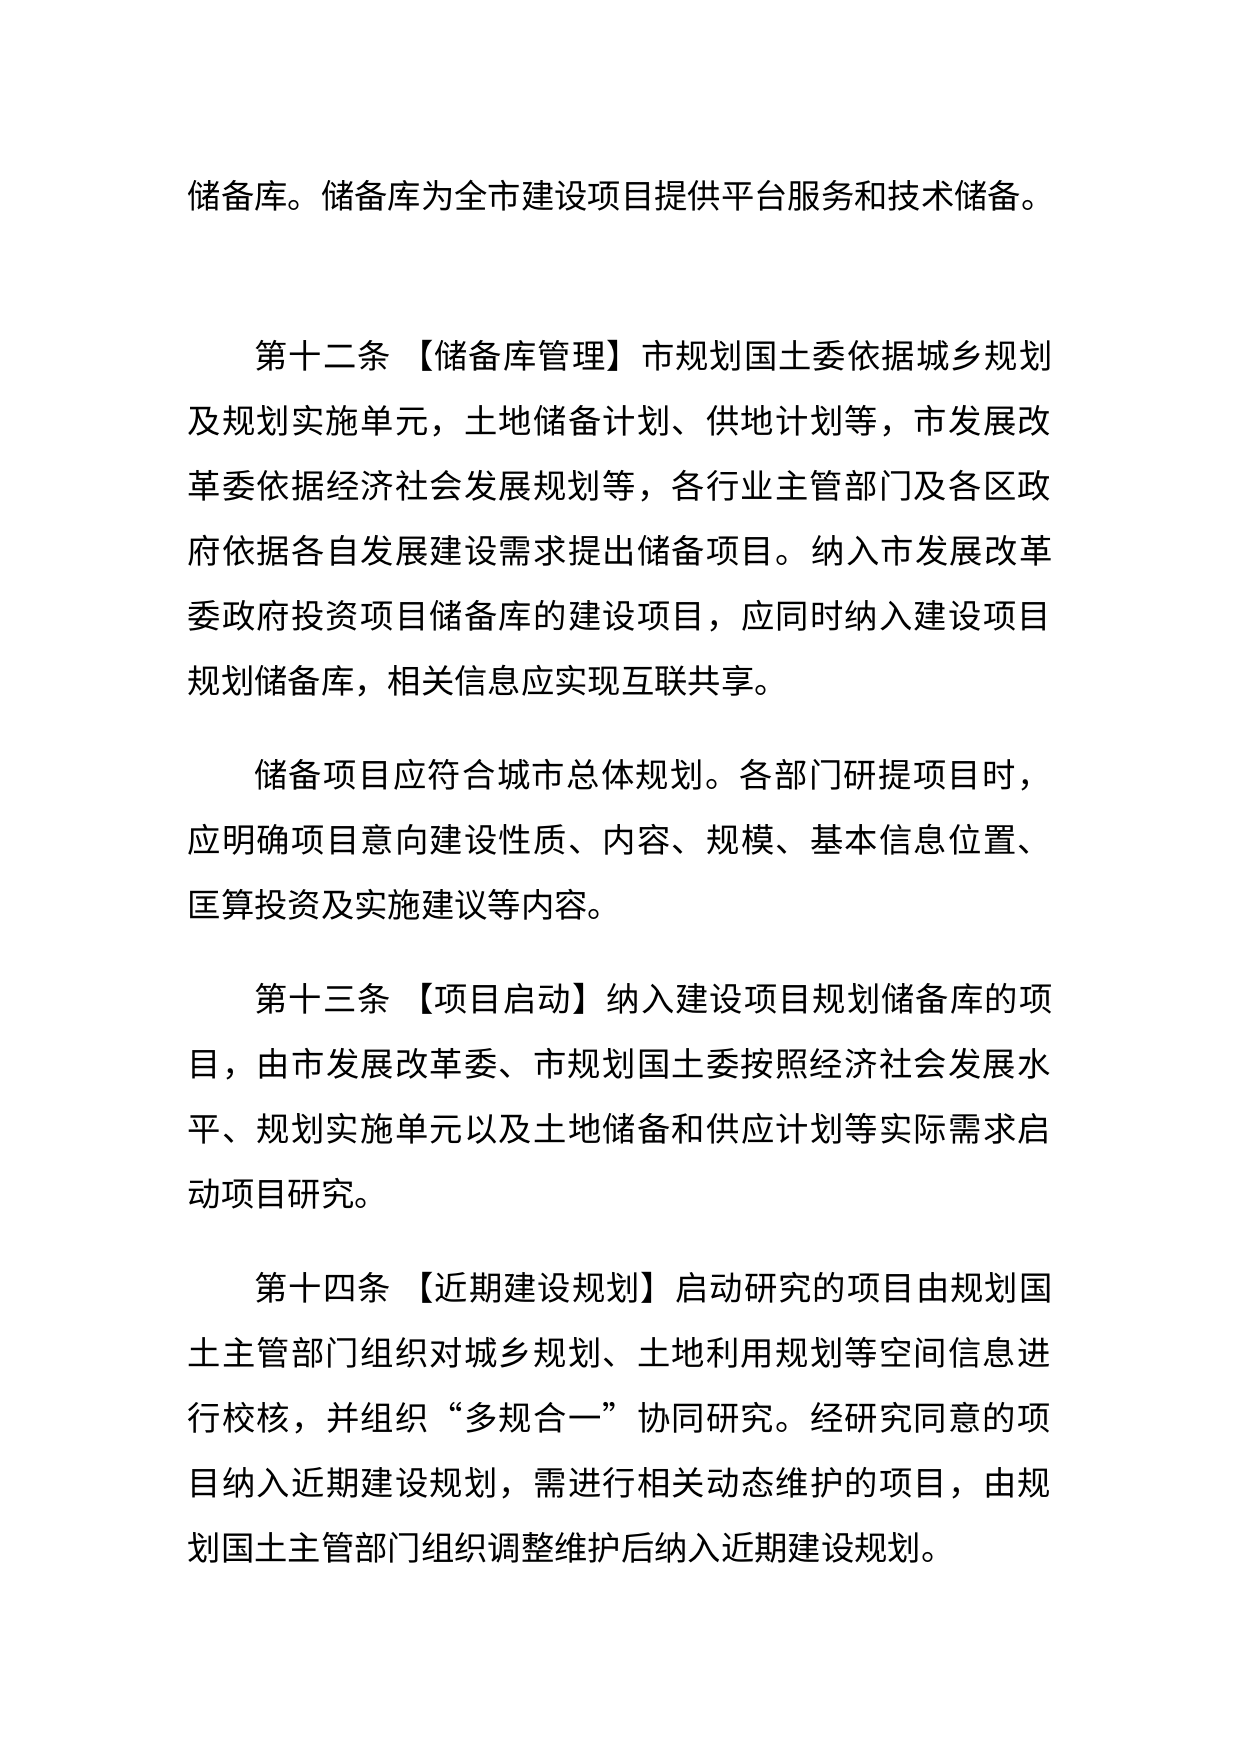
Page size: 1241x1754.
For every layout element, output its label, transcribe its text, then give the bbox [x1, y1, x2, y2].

text 储备项目应符合城市总体规划。各部门研提项目时，应明确项目意向建设性质、内容、规模、基本信息位置、匡算投资及实施建议等内容。 [187, 740, 1053, 935]
text 第十四条 【近期建设规划】启动研究的项目由规划国土主管部门组织对城乡规划、土地利用规划等空间信息进行校核，并组织“多规合一”协同研究。经研究同意的项目纳入近期建设规划，需进行相关动态维护的项目，由规划国土主管部门组织调整维护后纳入近期建设规划。 [187, 1254, 1053, 1579]
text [187, 162, 1053, 292]
text 第十二条 【储备库管理】市规划国土委依据城乡规划及规划实施单元，土地储备计划、供地计划等，市发展改革委依据经济社会发展规划等，各行业主管部门及各区政府依据各自发展建设需求提出储备项目。纳入市发展改革委政府投资项目储备库的建设项目，应同时纳入建设项目规划储备库，相关信息应实现互联共享。 [187, 321, 1053, 711]
text 第十三条 【项目启动】纳入建设项目规划储备库的项目，由市发展改革委、市规划国土委按照经济社会发展水平、规划实施单元以及土地储备和供应计划等实际需求启动项目研究。 [187, 964, 1053, 1224]
